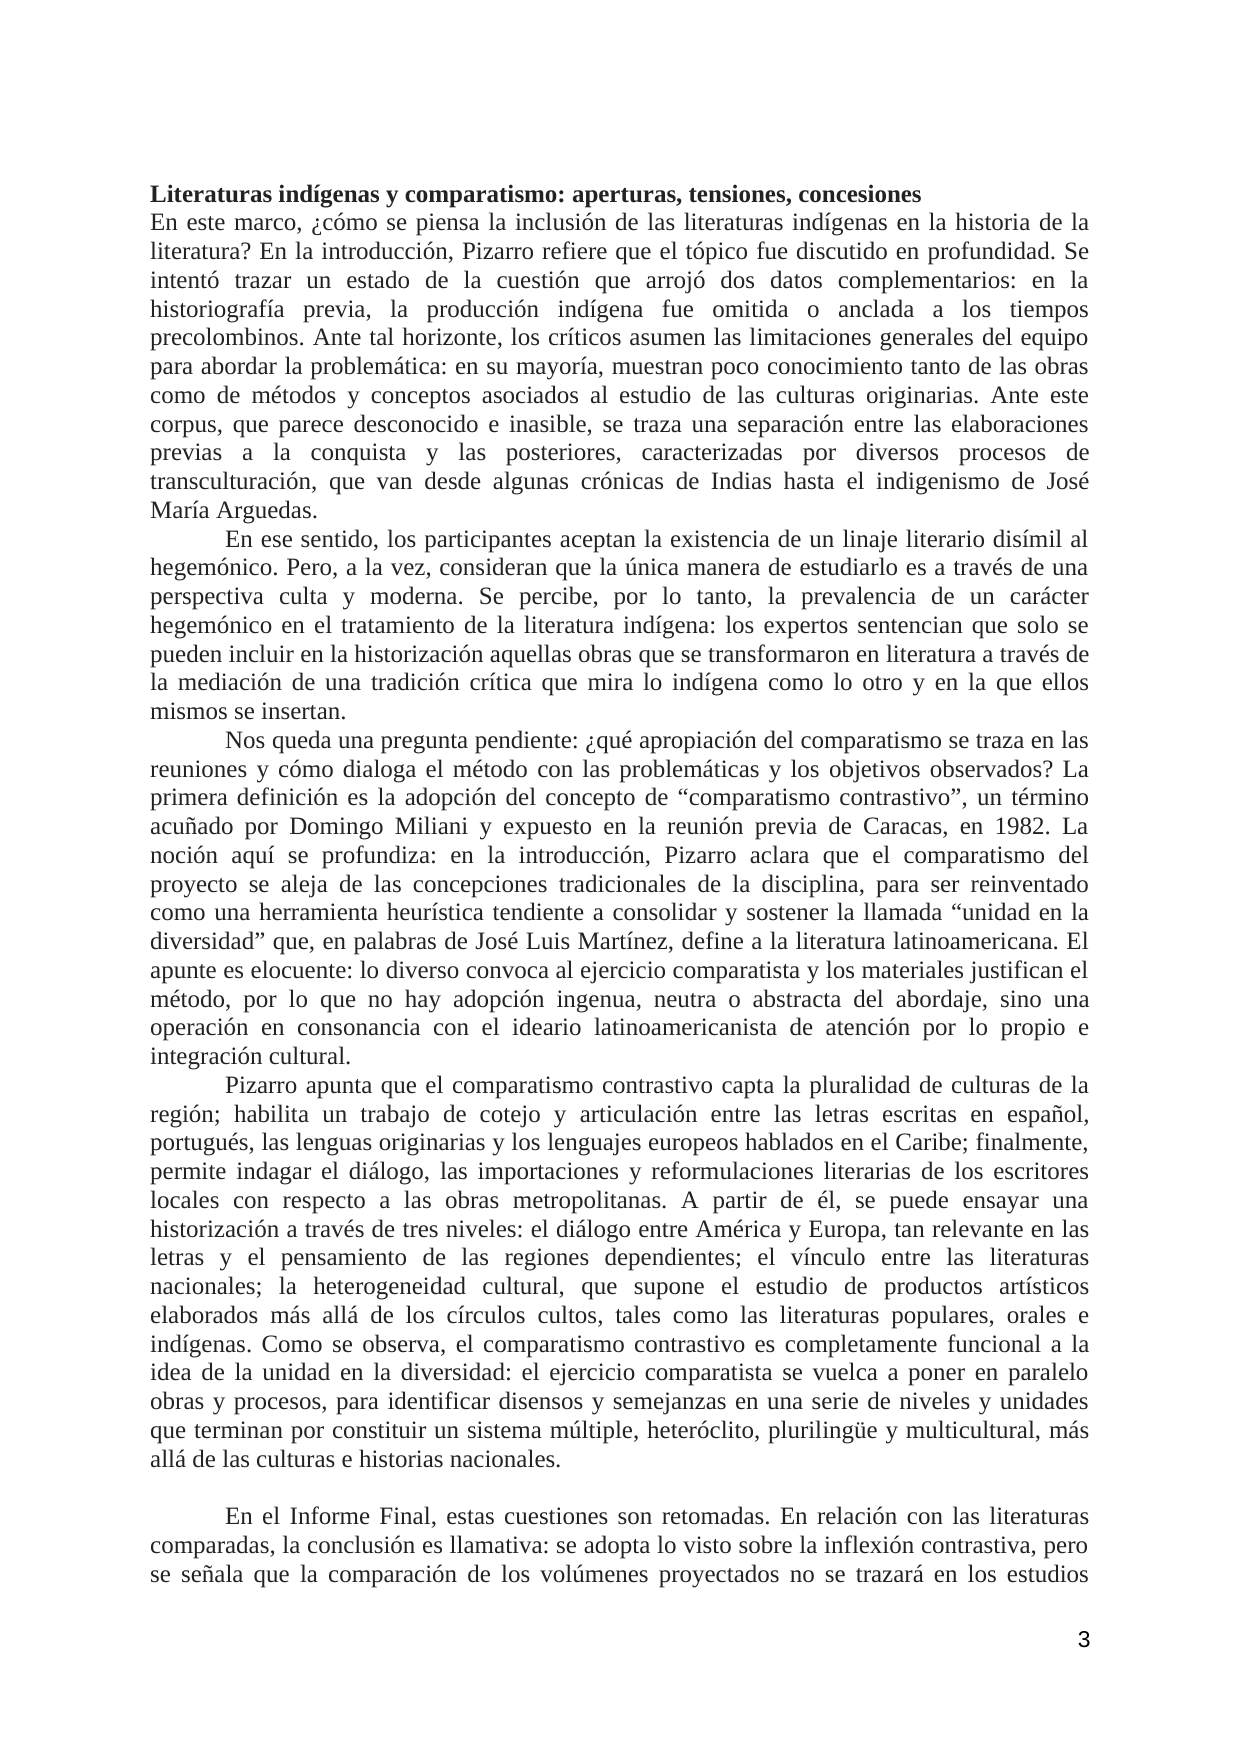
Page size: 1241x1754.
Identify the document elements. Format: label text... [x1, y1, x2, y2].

text Pizarro apunta que el comparatismo contrastivo capta la pluralidad de culturas de la región; habilita un trabajo de cotejo y articulación entre las letras escritas en español, portugués, las lenguas originarias y los lenguajes europeos hablados en el Caribe; finalmente, permite indagar el diálogo, las importaciones y reformulaciones literarias de los escritores locales con respecto a las obras metropolitanas. A partir de él, se puede ensayar una historización a través de tres niveles: el diálogo entre América y Europa, tan relevante en las letras y el pensamiento de las regiones dependientes; el vínculo entre las literaturas nacionales; la heterogeneidad cultural, que supone el estudio de productos artísticos elaborados más allá de los círculos cultos, tales como las literaturas populares, orales e indígenas. Como se observa, el comparatismo contrastivo es completamente funcional a la idea de la unidad en la diversidad: el ejercicio comparatista se vuelca a poner en paralelo obras y procesos, para identificar disensos y semejanzas en una serie de niveles y unidades que terminan por constituir un sistema múltiple, heteróclito, plurilingüe y multicultural, más allá de las culturas e historias nacionales. [150, 1070, 1090, 1472]
text Nos queda una pregunta pendiente: ¿qué apropiación del comparatismo se traza en las reuniones y cómo dialoga el método con las problemáticas y los objetivos observados? La primera definición es la adopción del concepto de “comparatismo contrastivo”, un término acuñado por Domingo Miliani y expuesto en la reunión previa de Caracas, en 1982. La noción aquí se profundiza: en la introducción, Pizarro aclara que el comparatismo del proyecto se aleja de las concepciones tradicionales de la disciplina, para ser reinventado como una herramienta heurística tendiente a consolidar y sostener la llamada “unidad en la diversidad” que, en palabras de José Luis Martínez, define a la literatura latinoamericana. El apunte es elocuente: lo diverso convoca al ejercicio comparatista y los materiales justifican el método, por lo que no hay adopción ingenua, neutra o abstracta del abordaje, sino una operación en consonancia con el ideario latinoamericanista de atención por lo propio e integración cultural. [150, 725, 1090, 1070]
text En ese sentido, los participantes aceptan la existencia de un linaje literario disímil al hegemónico. Pero, a la vez, consideran que la única manera de estudiarlo es a través de una perspectiva culta y moderna. Se percibe, por lo tanto, la prevalencia de un carácter hegemónico en el tratamiento de la literatura indígena: los expertos sentencian que solo se pueden incluir en la historización aquellas obras que se transformaron en literatura a través de la mediación de una tradición crítica que mira lo indígena como lo otro y en la que ellos mismos se insertan. [150, 524, 1090, 725]
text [150, 1501, 1090, 1587]
text En este marco, ¿cómo se piensa la inclusión de las literaturas indígenas en la historia de la literatura? En la introducción, Pizarro refiere que el tópico fue discutido en profundidad. Se intentó trazar un estado de la cuestión que arrojó dos datos complementarios: en la historiografía previa, la producción indígena fue omitida o anclada a los tiempos precolombinos. Ante tal horizonte, los críticos asumen las limitaciones generales del equipo para abordar la problemática: en su mayoría, muestran poco conocimiento tanto de las obras como de métodos y conceptos asociados al estudio de las culturas originarias. Ante este corpus, que parece desconocido e inasible, se traza una separación entre las elaboraciones previas a la conquista y las posteriores, caracterizadas por diversos procesos de transculturación, que van desde algunas crónicas de Indias hasta el indigenismo de José María Arguedas. [150, 207, 1090, 524]
text Literaturas indígenas y comparatismo: aperturas, tensiones, concesiones [150, 179, 1090, 207]
